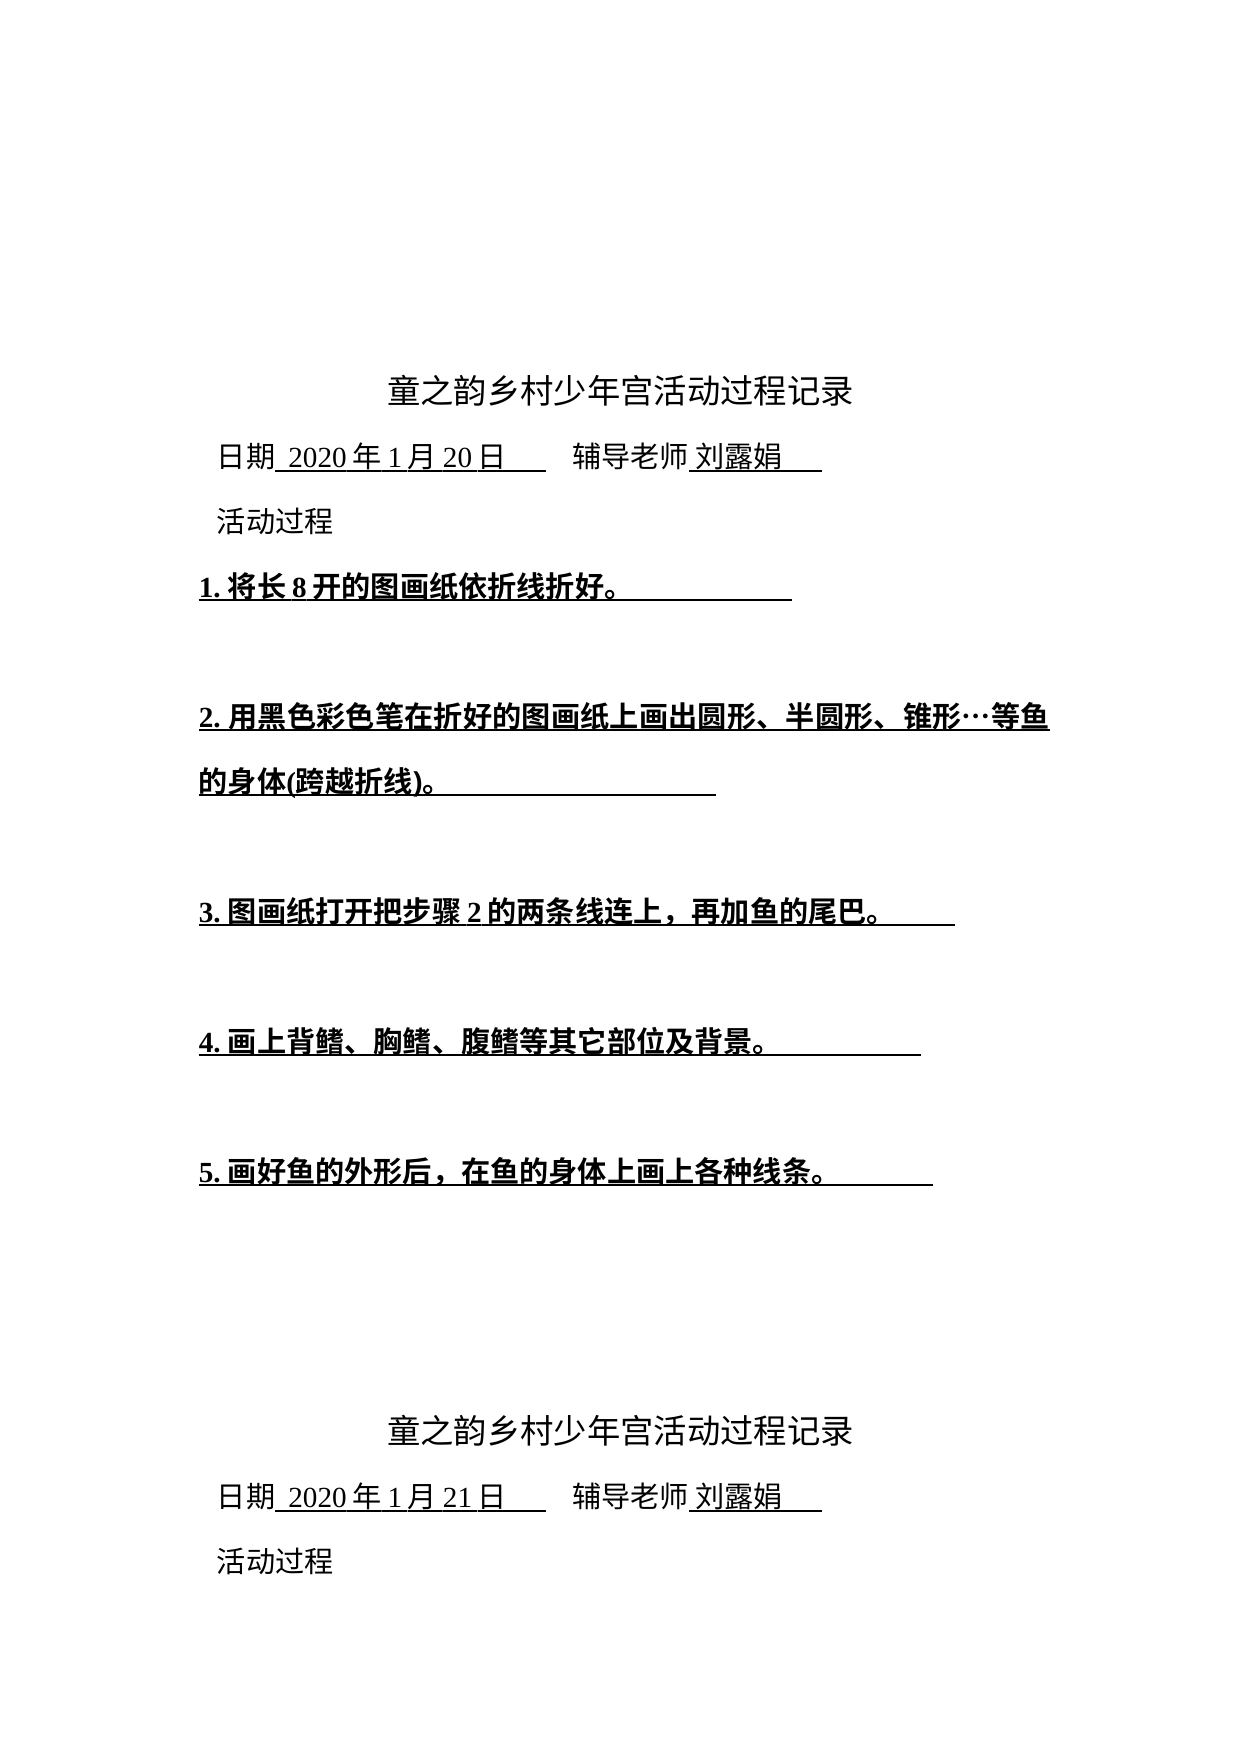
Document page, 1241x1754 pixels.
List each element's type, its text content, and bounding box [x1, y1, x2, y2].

text 1. 将长8开的图画纸依折线折好。 [198, 552, 1053, 617]
text 2. 用黑色彩色笔在折好的图画纸上画出圆形、半圆形、锥形…等鱼的身体(跨越折线)。 [198, 682, 1053, 812]
text 活动过程 [187, 1527, 1053, 1592]
text 童之韵乡村少年宫活动过程记录 [187, 357, 1053, 422]
text 日期 2020年1月20日 辅导老师 刘露娟 [187, 422, 1053, 487]
text 5. 画好鱼的外形后，在鱼的身体上画上各种线条。 [198, 1137, 1053, 1202]
text 日期 2020年1月21日 辅导老师 刘露娟 [187, 1462, 1053, 1527]
text 4. 画上背鳍、胸鳍、腹鳍等其它部位及背景。 [198, 1007, 1053, 1072]
text 3. 图画纸打开把步骤2的两条线连上，再加鱼的尾巴。 [198, 877, 1053, 942]
text 童之韵乡村少年宫活动过程记录 [187, 1397, 1053, 1462]
text 活动过程 [187, 487, 1053, 552]
